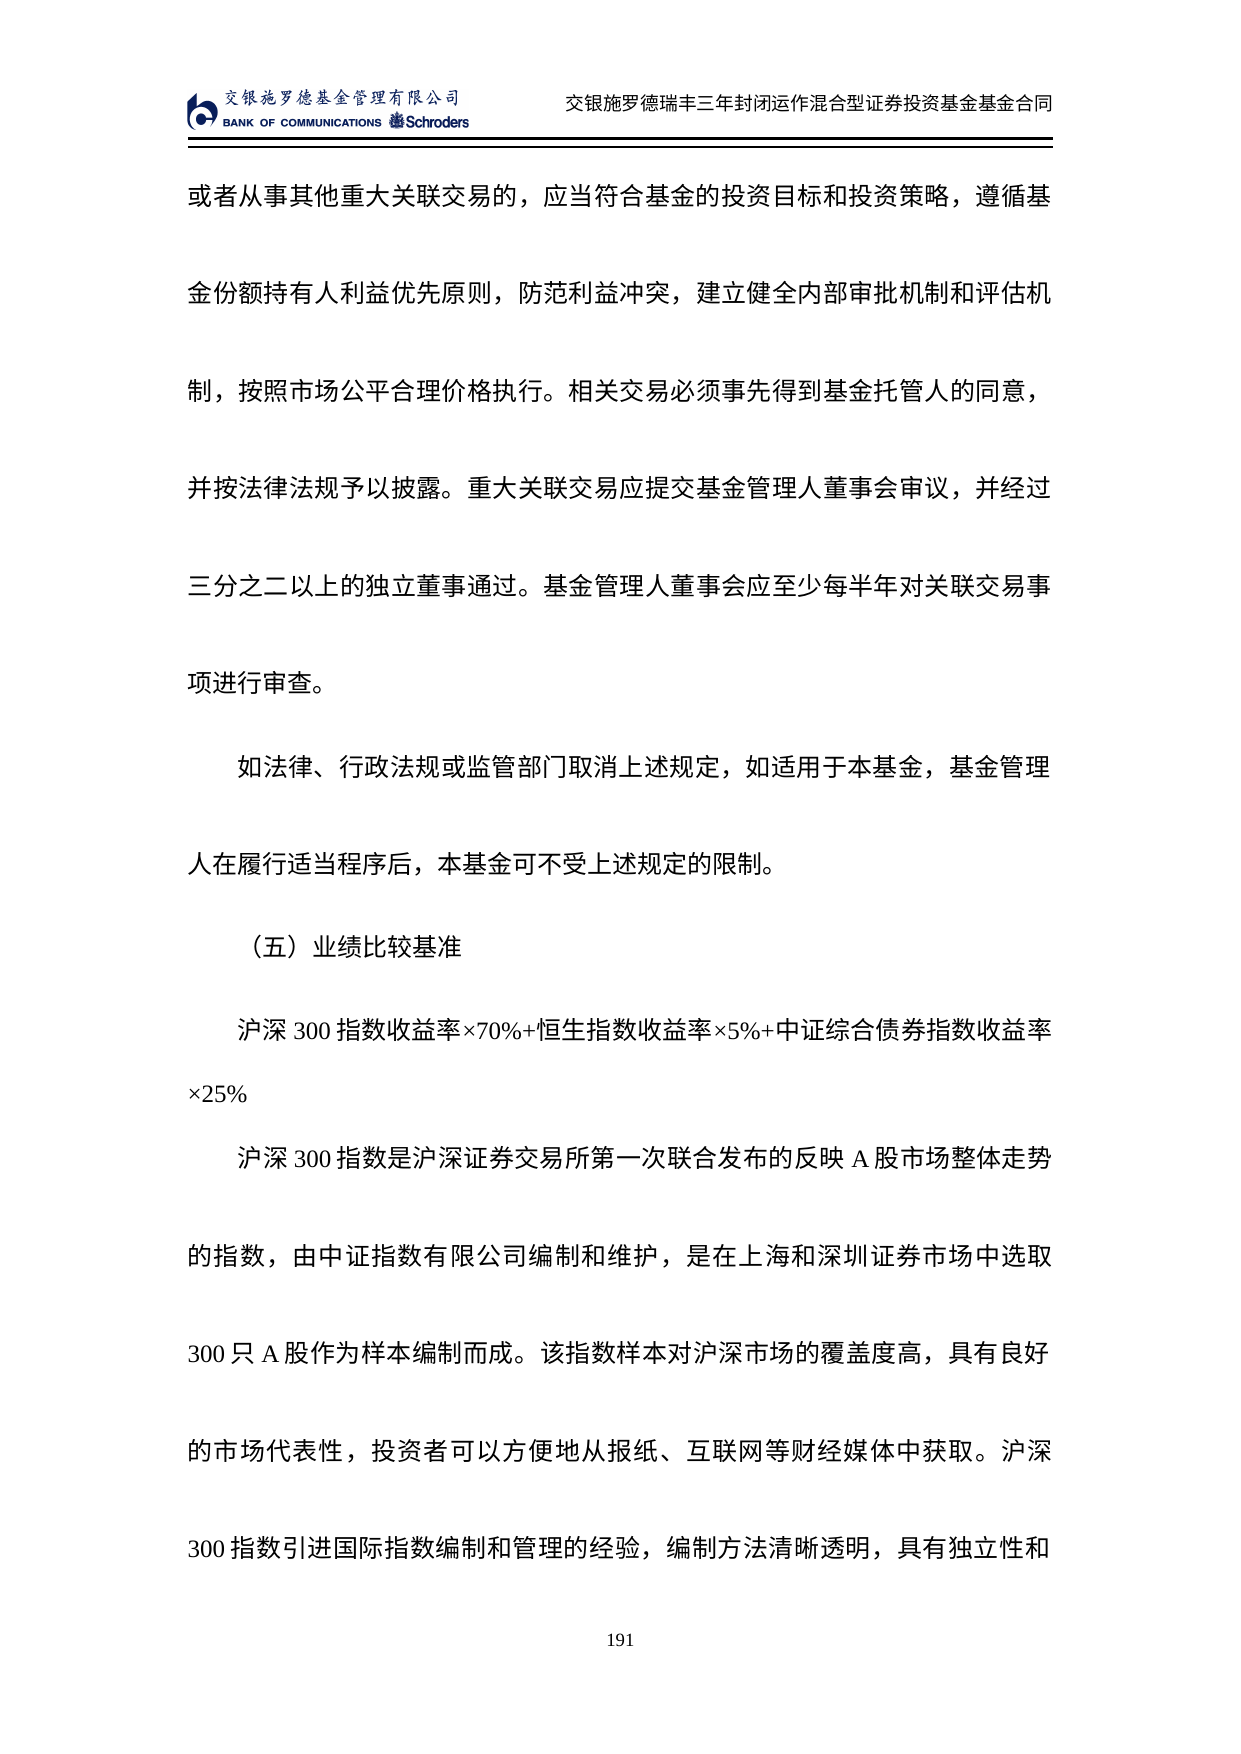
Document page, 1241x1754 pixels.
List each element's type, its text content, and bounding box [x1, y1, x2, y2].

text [187, 1124, 1053, 1579]
picture [187, 89, 469, 130]
text 沪深300指数收益率×70%+恒生指数收益率×5%+中证综合债券指数收益率×25% [187, 996, 1053, 1110]
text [187, 162, 1053, 714]
text 如法律、行政法规或监管部门取消上述规定，如适用于本基金，基金管理人在履行适当程序后，本基金可不受上述规定的限制。 [187, 733, 1053, 895]
text （五）业绩比较基准 [187, 913, 1053, 978]
